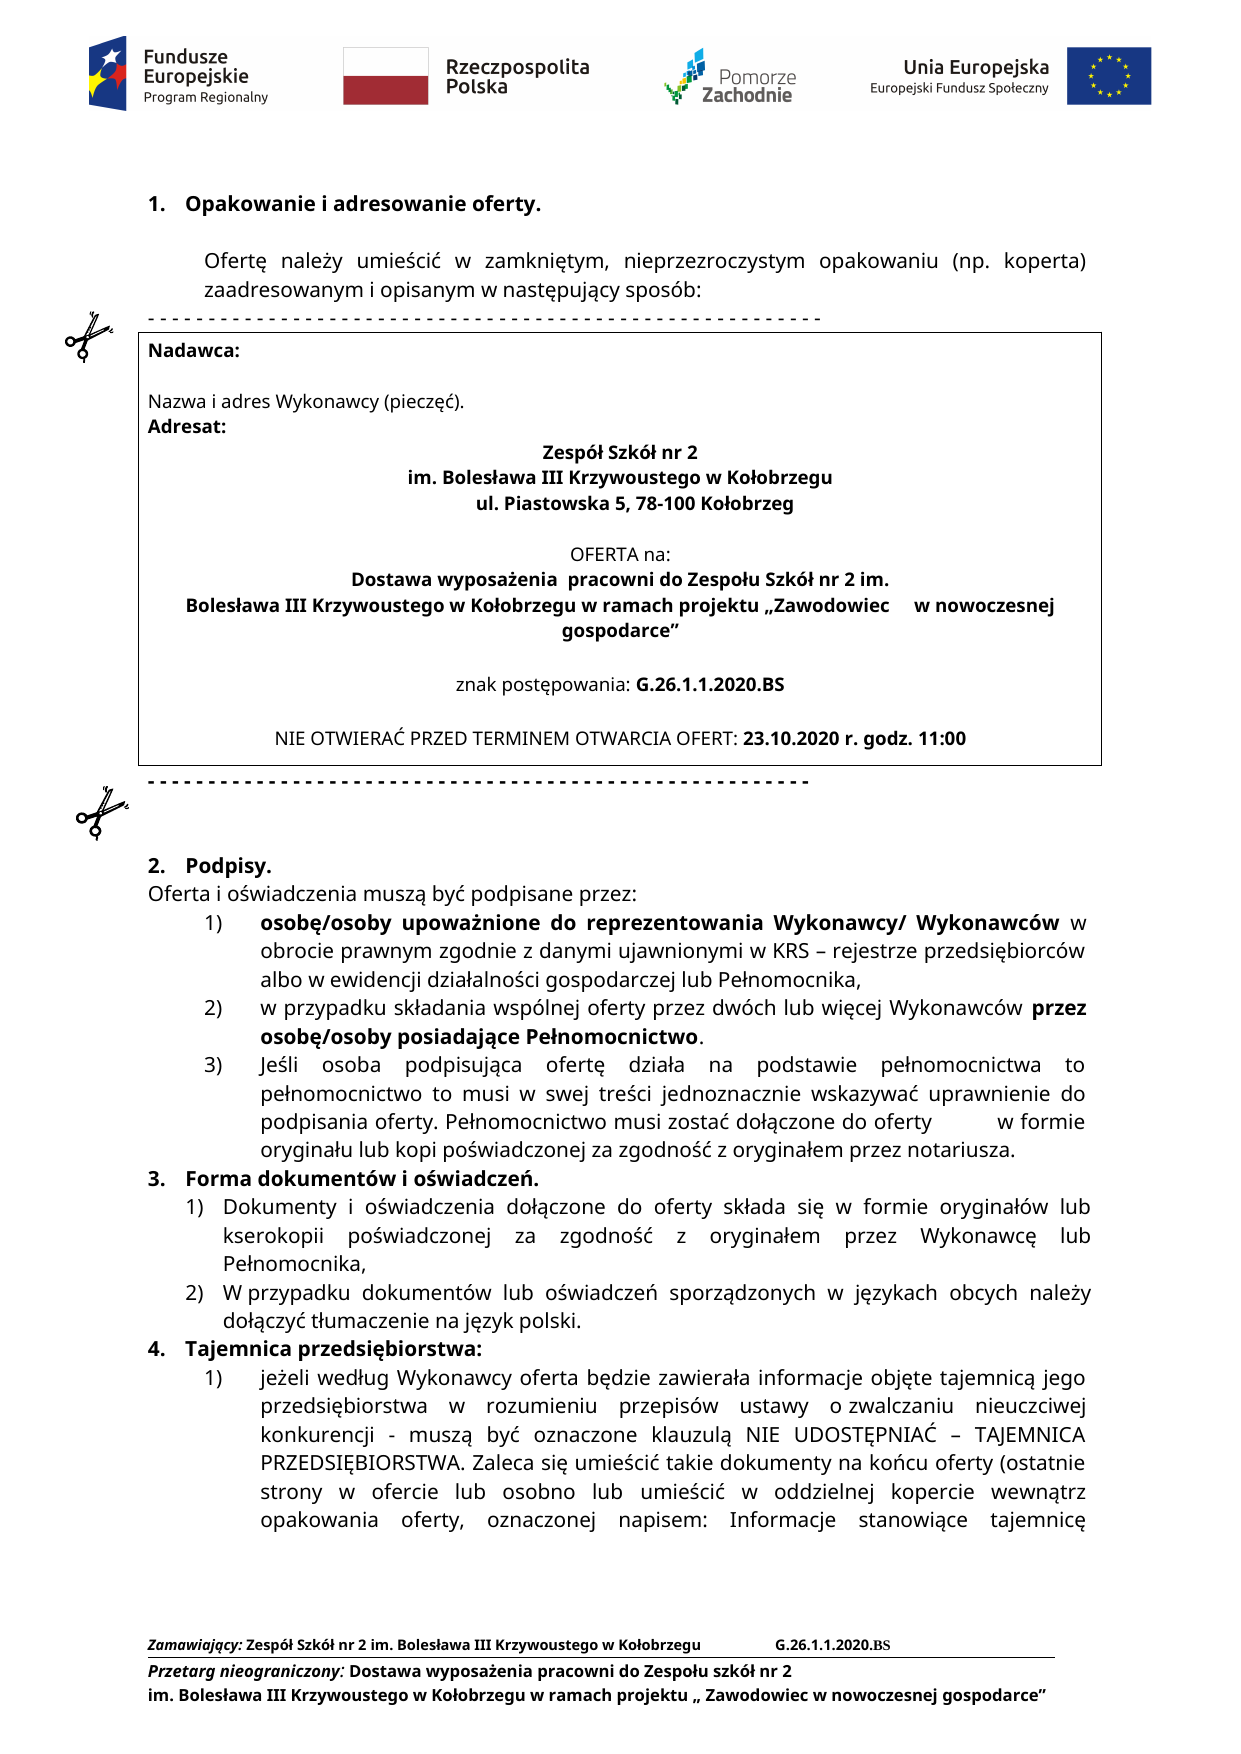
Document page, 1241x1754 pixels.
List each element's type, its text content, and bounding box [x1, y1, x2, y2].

list osobę/osoby upoważnione do reprezentowania Wykonawcy/ Wykonawców w obrocie prawnym zgodnie z danymi ujawnionymi w KRS – rejestrze przedsiębiorców albo w ewidencji działalności gospodarczej lub Pełnomocnika, [204, 908, 1087, 993]
list Forma dokumentów i oświadczeń. [148, 1164, 1087, 1192]
text im. Bolesława III Krzywoustego w Kołobrzegu [148, 464, 1092, 490]
text Bolesława III Krzywoustego w Kołobrzegu w ramach projektu „Zawodowiec w nowoczesnej gospodarce” [148, 592, 1092, 643]
text Adresat: [148, 413, 1092, 439]
text Ofertę należy umieścić w zamkniętym, nieprzezroczystym opakowaniu (np. koperta) zaadresowanym i opisanym w następujący sposób: [204, 246, 1087, 303]
list w przypadku składania wspólnej oferty przez dwóch lub więcej Wykonawców przez osobę/osoby posiadające Pełnomocnictwo. [204, 993, 1087, 1050]
list Dokumenty i oświadczenia dołączone do oferty składa się w formie oryginałów lub kserokopii poświadczonej za zgodność z oryginałem przez Wykonawcę lub Pełnomocnika, [185, 1192, 1092, 1278]
list Podpisy. [148, 851, 1087, 879]
list Jeśli osoba podpisująca ofertę działa na podstawie pełnomocnictwa to pełnomocnictwo to musi w swej treści jednoznacznie wskazywać uprawnienie do podpisania oferty. Pełnomocnictwo musi zostać dołączone do oferty w formie oryginału lub kopi poświadczonej za zgodność z oryginałem przez notariusza. [204, 1050, 1087, 1164]
text znak postępowania: G.26.1.1.2020.BS [148, 671, 1092, 697]
text Dostawa wyposażenia pracowni do Zespołu Szkół nr 2 im. [148, 567, 1092, 592]
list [204, 1363, 1087, 1534]
text OFERTA na: [148, 541, 1092, 567]
text ul. Piastowska 5, 78-100 Kołobrzeg [148, 490, 1092, 516]
picture [89, 36, 1152, 111]
text - - - - - - - - - - - - - - - - - - - - - - - - - - - - - - - - - - - - - - - - - - - - - - - - - - - - - - - [148, 766, 1092, 795]
text Nazwa i adres Wykonawcy (pieczęć). [148, 388, 1092, 413]
text Oferta i oświadczenia muszą być podpisane przez: [148, 879, 1087, 908]
list W przypadku dokumentów lub oświadczeń sporządzonych w językach obcych należy dołączyć tłumaczenie na język polski. [185, 1278, 1092, 1334]
text - - - - - - - - - - - - - - - - - - - - - - - - - - - - - - - - - - - - - - - - - - - - - - - - - - - - - - - - [148, 303, 1087, 332]
list Tajemnica przedsiębiorstwa: [148, 1334, 1087, 1363]
text Zespół Szkół nr 2 [148, 439, 1092, 464]
list Opakowanie i adresowanie oferty. [148, 189, 1087, 218]
text NIE OTWIERAĆ PRZED TERMINEM OTWARCIA OFERT: 23.10.2020 r. godz. 11:00 [139, 724, 1101, 765]
text Nadawca: [139, 333, 1101, 362]
